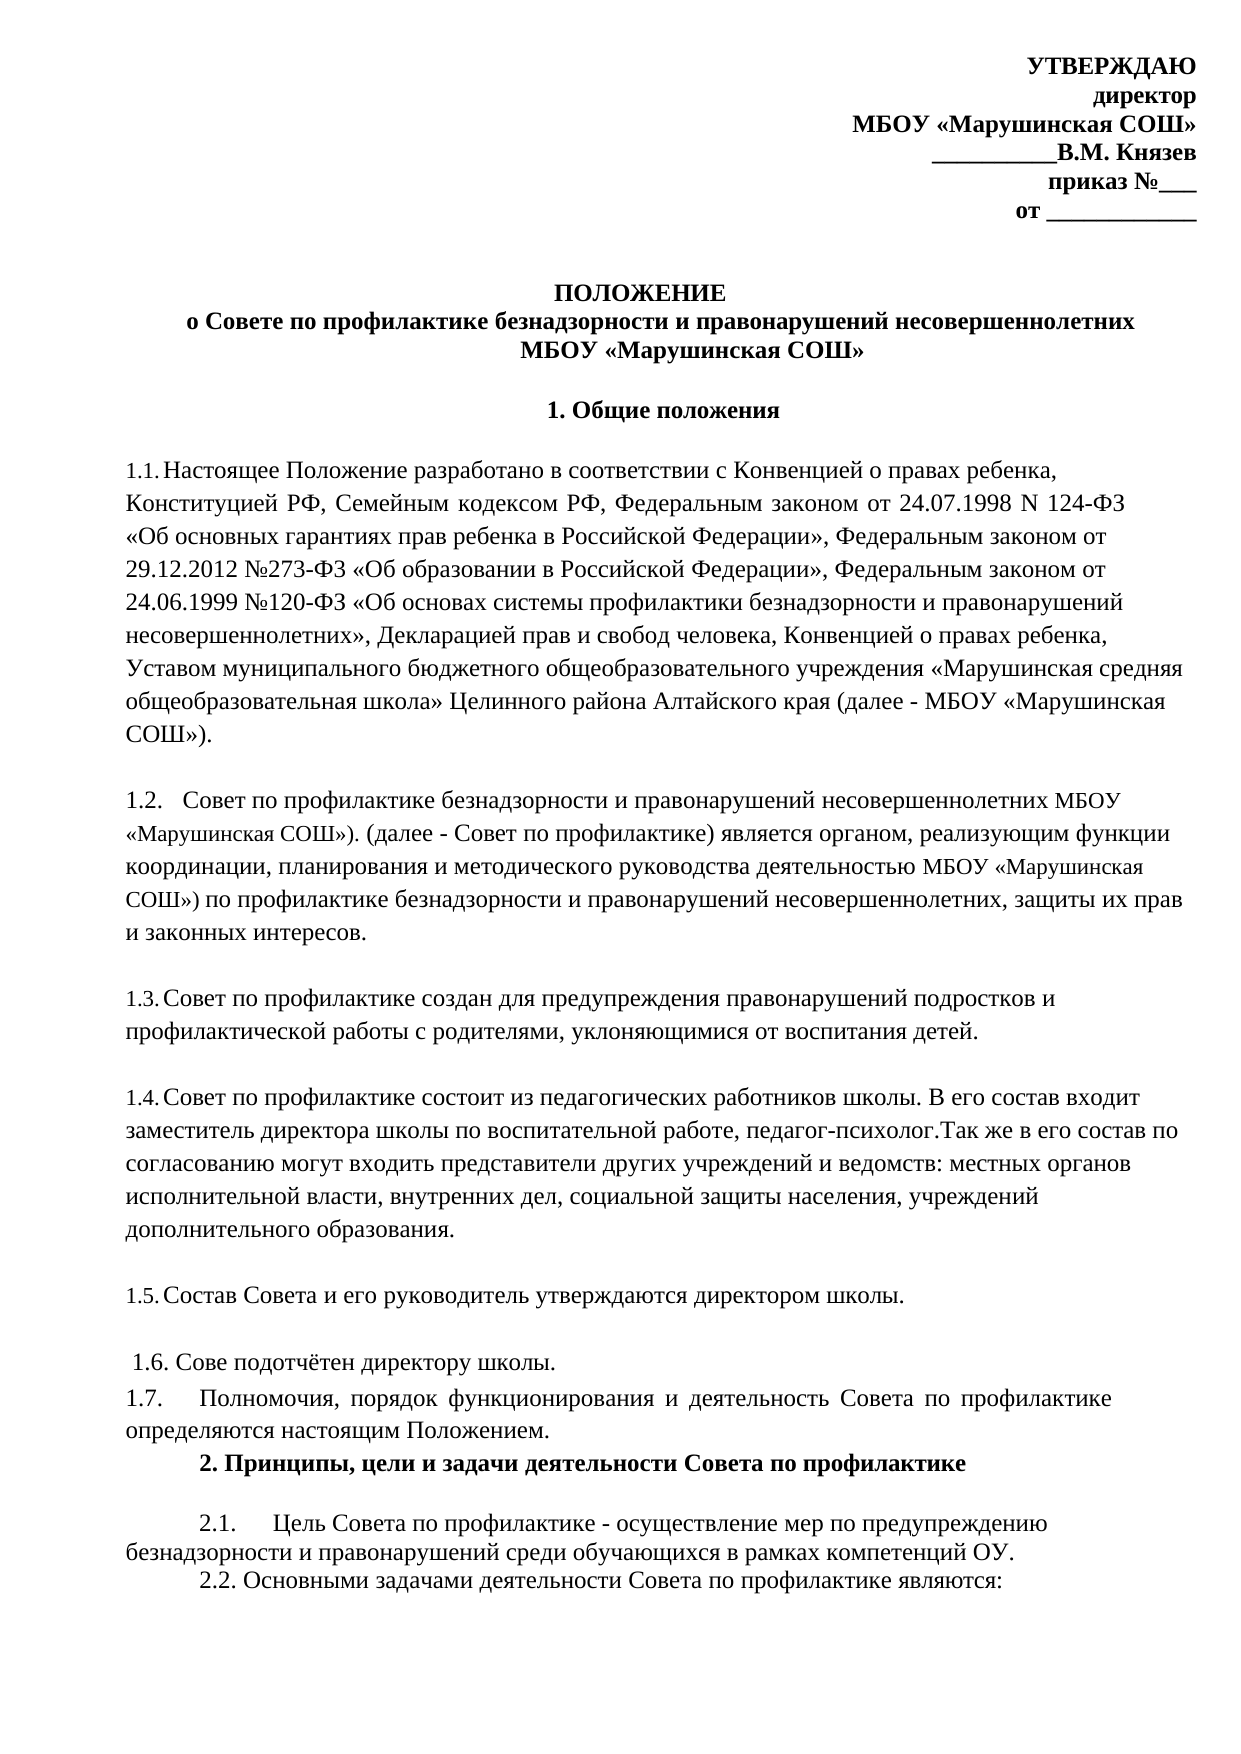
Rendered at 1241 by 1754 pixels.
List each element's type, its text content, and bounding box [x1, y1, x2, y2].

list Сове подотчётен директору школы. [132, 1347, 1211, 1376]
list Состав Совета и его руководитель утверждаются директором школы. [125, 1281, 1211, 1309]
list Совет по профилактике создан для предупреждения правонарушений подростков и профилактической работы с родителями, уклоняющимися от воспитания детей. [125, 983, 1196, 1045]
text ПОЛОЖЕНИЕ [110, 279, 1170, 307]
list Общие положения [547, 395, 1211, 424]
list Совет по профилактике состоит из педагогических работников школы. В его состав входит заместитель директора школы по воспитательной работе, педагог-психолог.Так же в его состав по согласованию могут входить представители других учреждений и ведомств: местных органов исполнительной власти, внутренних дел, социальной защиты населения, учреждений дополнительного образования. [125, 1082, 1197, 1243]
text «Об основных гарантиях прав ребенка в Российской Федерации», Федеральным законом от 29.12.2012 №273-Ф3 «Об образовании в Российской Федерации», Федеральным законом от 24.06.1999 №120-ФЗ «Об основах системы профилактики безнадзорности и правонарушений несовершеннолетних», Декларацией прав и свобод человека, Конвенцией о правах ребенка, Уставом муниципального бюджетного общеобразовательного учреждения «Марушинская средняя общеобразовательная школа» Целинного района Алтайского края (далее - МБОУ «Марушинская СОШ»). [125, 521, 1197, 748]
list Настоящее Положение разработано в соответствии с Конвенцией о правах ребенка, Конституцией РФ, Семейным кодексом РФ, Федеральным законом от 24.07.1998 N 124-ФЗ [125, 455, 1197, 517]
text приказ №___ от ____________ [821, 166, 1196, 224]
text МБОУ «Марушинская СОШ» [245, 336, 1139, 364]
list Совет по профилактике безнадзорности и правонарушений несовершеннолетних МБОУ «Марушинская СОШ»). (далее - Совет по профилактике) является органом, реализующим функции координации, планирования и методического руководства деятельностью МБОУ «Марушинская СОШ») по профилактике безнадзорности и правонарушений несовершеннолетних, защиты их прав и законных интересов. [125, 785, 1197, 946]
list Основными задачами деятельности Совета по профилактике являются: [199, 1566, 1211, 1594]
list Полномочия, порядок функционирования и деятельность Совета по профилактике определяются настоящим Положением. [125, 1383, 1196, 1444]
text о Совете по профилактике безнадзорности и правонарушений несовершеннолетних [110, 307, 1211, 335]
text __________В.М. Князев [821, 137, 1196, 166]
list Цель Совета по профилактике - осуществление мер по предупреждению безнадзорности и правонарушений среди обучающихся в рамках компетенций ОУ. [125, 1508, 1197, 1566]
text УТВЕРЖДАЮ [110, 51, 1197, 80]
list Принципы, цели и задачи деятельности Совета по профилактике [199, 1449, 1211, 1477]
text директор МБОУ «Марушинская СОШ» [821, 80, 1196, 137]
